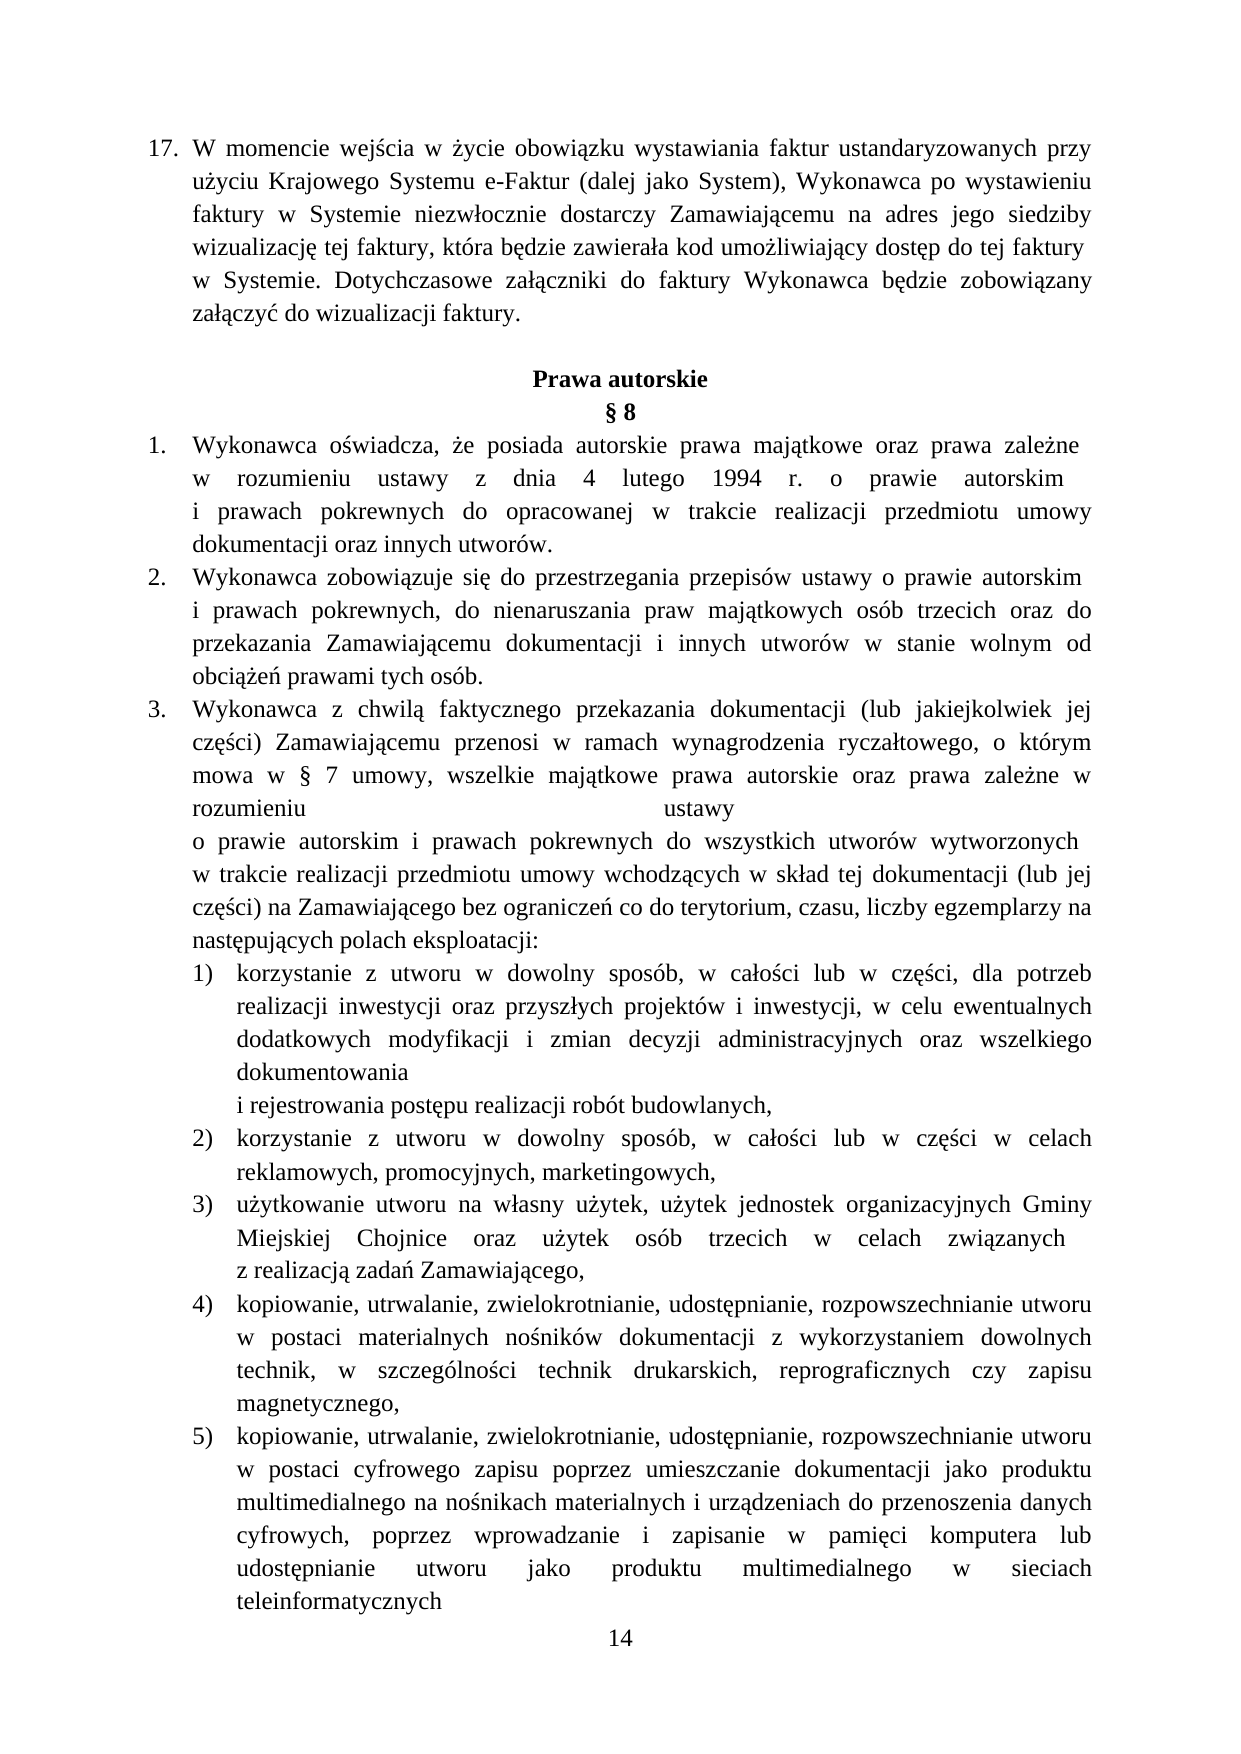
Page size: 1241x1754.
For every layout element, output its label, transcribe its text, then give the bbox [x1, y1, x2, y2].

list użytkowanie utworu na własny użytek, użytek jednostek organizacyjnych Gminy Miejskiej Chojnice oraz użytek osób trzecich w celach związanych z realizacją zadań Zamawiającego, [192, 1189, 1093, 1284]
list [192, 1421, 1093, 1614]
text § 8 [148, 397, 1093, 426]
text Prawa autorskie [148, 364, 1093, 393]
list kopiowanie, utrwalanie, zwielokrotnianie, udostępnianie, rozpowszechnianie utworu w postaci materialnych nośników dokumentacji z wykorzystaniem dowolnych technik, w szczególności technik drukarskich, reprograficznych czy zapisu magnetycznego, [192, 1289, 1093, 1416]
list Wykonawca oświadcza, że posiada autorskie prawa majątkowe oraz prawa zależne w rozumieniu ustawy z dnia 4 lutego 1994 r. o prawie autorskim i prawach pokrewnych do opracowanej w trakcie realizacji przedmiotu umowy dokumentacji oraz innych utworów. [148, 430, 1093, 558]
list Wykonawca z chwilą faktycznego przekazania dokumentacji (lub jakiejkolwiek jej części) Zamawiającemu przenosi w ramach wynagrodzenia ryczałtowego, o którym mowa w § 7 umowy, wszelkie majątkowe prawa autorskie oraz prawa zależne w rozumieniu ustawy o prawie autorskim i prawach pokrewnych do wszystkich utworów wytworzonych w trakcie realizacji przedmiotu umowy wchodzących w skład tej dokumentacji (lub jej części) na Zamawiającego bez ograniczeń co do terytorium, czasu, liczby egzemplarzy na następujących polach eksploatacji: [148, 694, 1093, 954]
list korzystanie z utworu w dowolny sposób, w całości lub w części, dla potrzeb realizacji inwestycji oraz przyszłych projektów i inwestycji, w celu ewentualnych dodatkowych modyfikacji i zmian decyzji administracyjnych oraz wszelkiego dokumentowania i rejestrowania postępu realizacji robót budowlanych, [192, 958, 1093, 1119]
list W momencie wejścia w życie obowiązku wystawiania faktur ustandaryzowanych przy użyciu Krajowego Systemu e-Faktur (dalej jako System), Wykonawca po wystawieniu faktury w Systemie niezwłocznie dostarczy Zamawiającemu na adres jego siedziby wizualizację tej faktury, która będzie zawierała kod umożliwiający dostęp do tej faktury w Systemie. Dotychczasowe załączniki do faktury Wykonawca będzie zobowiązany załączyć do wizualizacji faktury. [148, 133, 1093, 327]
list korzystanie z utworu w dowolny sposób, w całości lub w części w celach reklamowych, promocyjnych, marketingowych, [192, 1123, 1093, 1185]
list Wykonawca zobowiązuje się do przestrzegania przepisów ustawy o prawie autorskim i prawach pokrewnych, do nienaruszania praw majątkowych osób trzecich oraz do przekazania Zamawiającemu dokumentacji i innych utworów w stanie wolnym od obciążeń prawami tych osób. [148, 562, 1093, 690]
